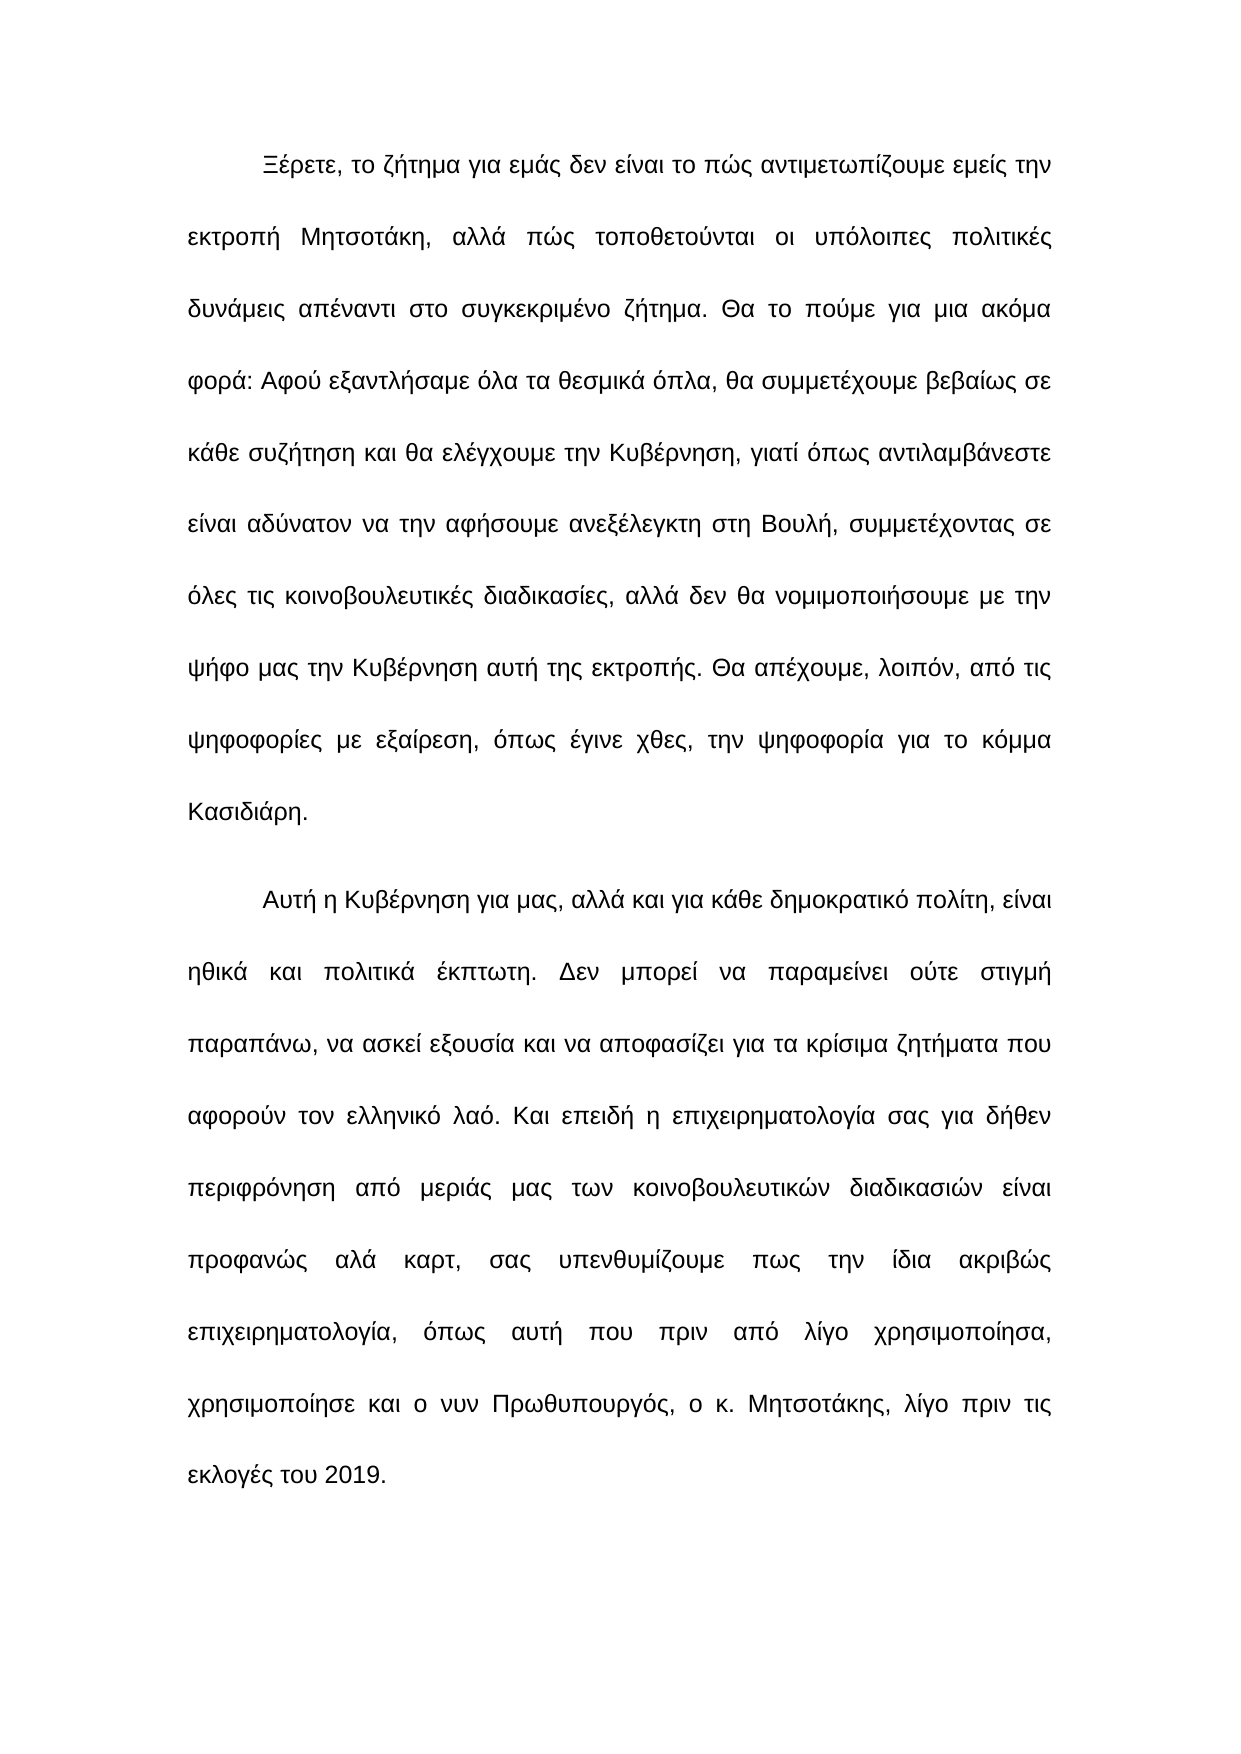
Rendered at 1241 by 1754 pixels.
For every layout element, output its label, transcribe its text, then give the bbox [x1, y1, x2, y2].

text Ξέρετε, το ζήτημα για εμάς δεν είναι το πώς αντιμετωπίζουμε εμείς την εκτροπή Μητσοτάκη, αλλά πώς τοποθετούνται οι υπόλοιπες πολιτικές δυνάμεις απέναντι στο συγκεκριμένο ζήτημα. Θα το πούμε για μια ακόμα φορά: Αφού εξαντλήσαμε όλα τα θεσμικά όπλα, θα συμμετέχουμε βεβαίως σε κάθε συζήτηση και θα ελέγχουμε την Κυβέρνηση, γιατί όπως αντιλαμβάνεστε είναι αδύνατον να την αφήσουμε ανεξέλεγκτη στη Βουλή, συμμετέχοντας σε όλες τις κοινοβουλευτικές διαδικασίες, αλλά δεν θα νομιμοποιήσουμε με την ψήφο μας την Κυβέρνηση αυτή της εκτροπής. Θα απέχουμε, λοιπόν, από τις ψηφοφορίες με εξαίρεση, όπως έγινε χθες, την ψηφοφορία για το κόμμα Κασιδιάρη. [187, 150, 1053, 826]
text Αυτή η Κυβέρνηση για μας, αλλά και για κάθε δημοκρατικό πολίτη, είναι ηθικά και πολιτικά έκπτωτη. Δεν μπορεί να παραμείνει ούτε στιγμή παραπάνω, να ασκεί εξουσία και να αποφασίζει για τα κρίσιμα ζητήματα που αφορούν τον ελληνικό λαό. Και επειδή η επιχειρηματολογία σας για δήθεν περιφρόνηση από μεριάς μας των κοινοβουλευτικών διαδικασιών είναι προφανώς αλά καρτ, σας υπενθυμίζουμε πως την ίδια ακριβώς επιχειρηματολογία, όπως αυτή που πριν από λίγο χρησιμοποίησα, χρησιμοποίησε και ο νυν Πρωθυπουργός, ο κ. Μητσοτάκης, λίγο πριν τις εκλογές του 2019. [187, 885, 1053, 1489]
